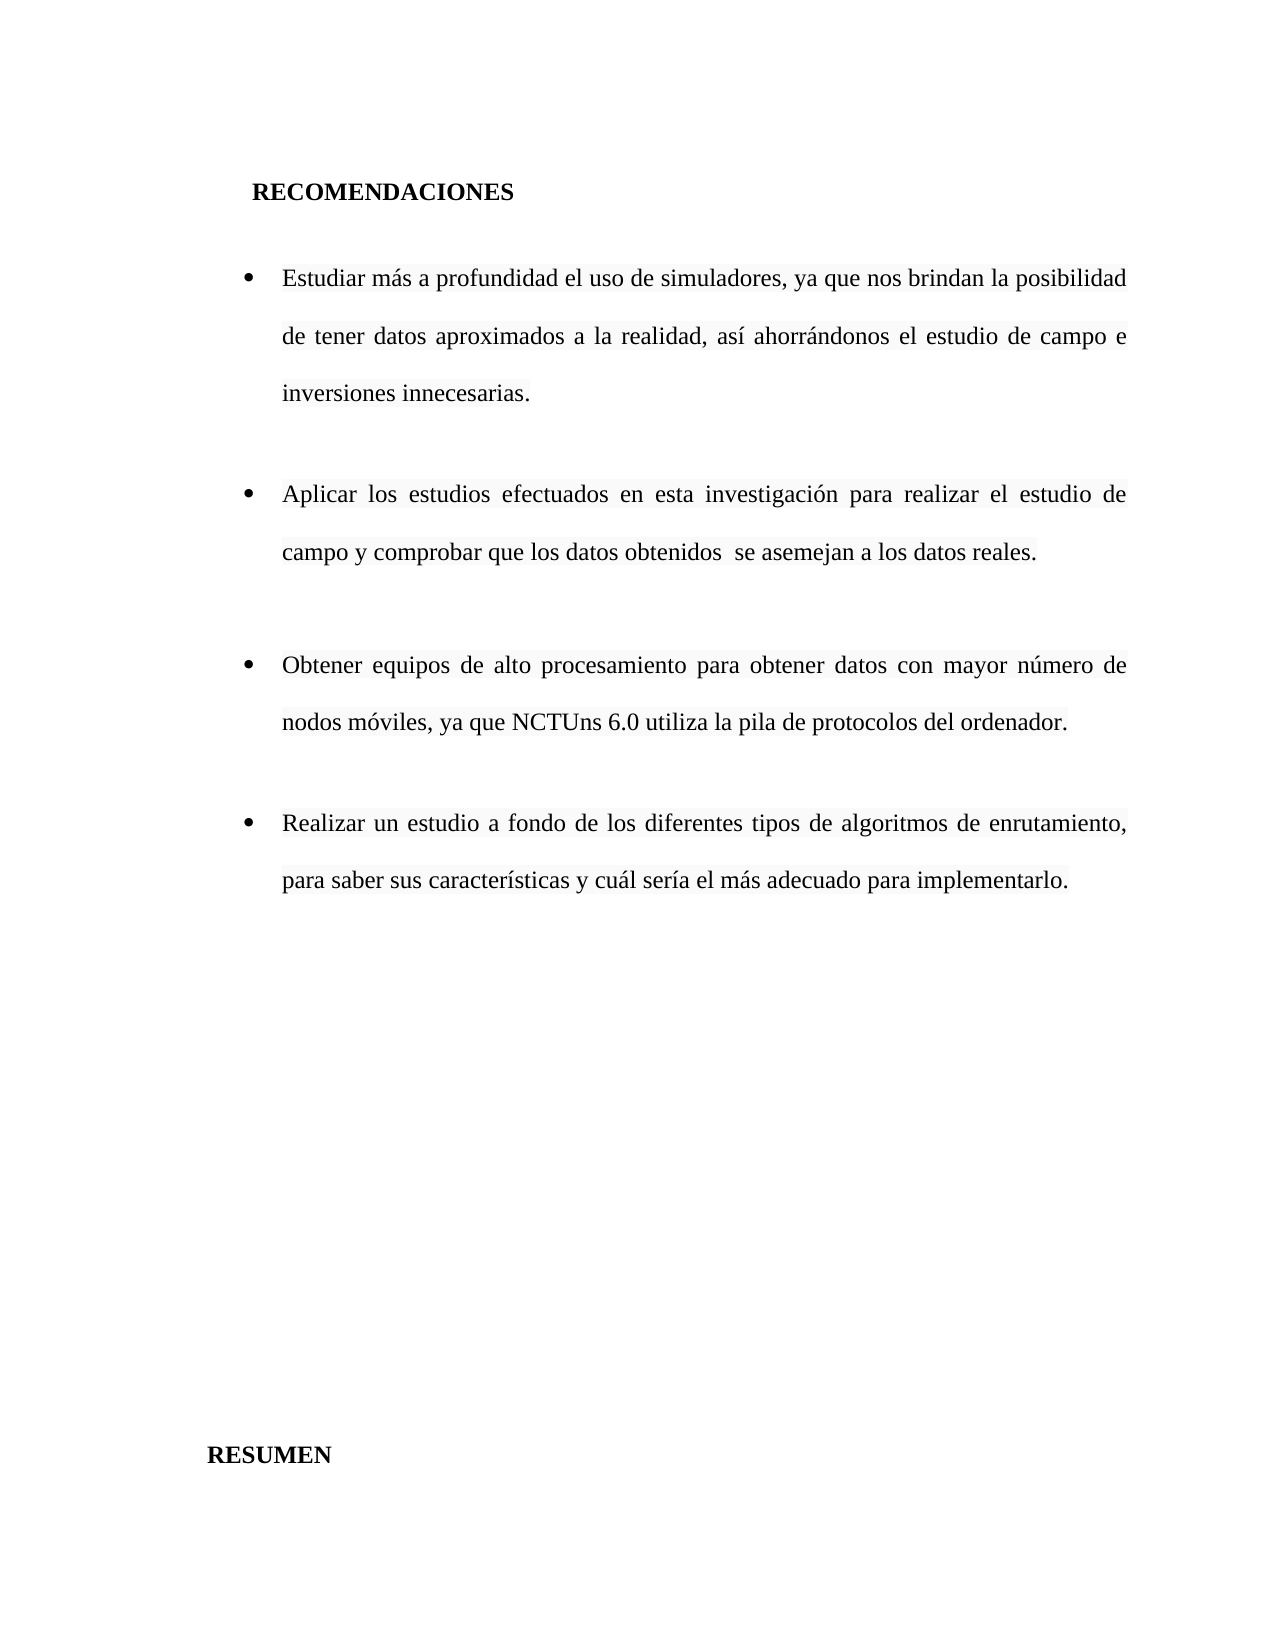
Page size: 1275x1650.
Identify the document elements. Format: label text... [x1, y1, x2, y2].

list Aplicar los estudios efectuados en esta investigación para realizar el estudio de campo y comprobar que los datos obtenidos se asemejan a los datos reales. [244, 479, 1128, 565]
subtitle RECOMENDACIONES [252, 177, 1128, 206]
list Realizar un estudio a fondo de los diferentes tipos de algoritmos de enrutamiento, para saber sus características y cuál sería el más adecuado para implementarlo. [244, 808, 1128, 894]
list Obtener equipos de alto procesamiento para obtener datos con mayor número de nodos móviles, ya que NCTUns 6.0 utiliza la pila de protocolos del ordenador. [244, 650, 1128, 736]
subtitle RESUMEN [207, 1440, 1128, 1469]
list Estudiar más a profundidad el uso de simuladores, ya que nos brindan la posibilidad de tener datos aproximados a la realidad, así ahorrándonos el estudio de campo e inversiones innecesarias. [244, 263, 1128, 407]
